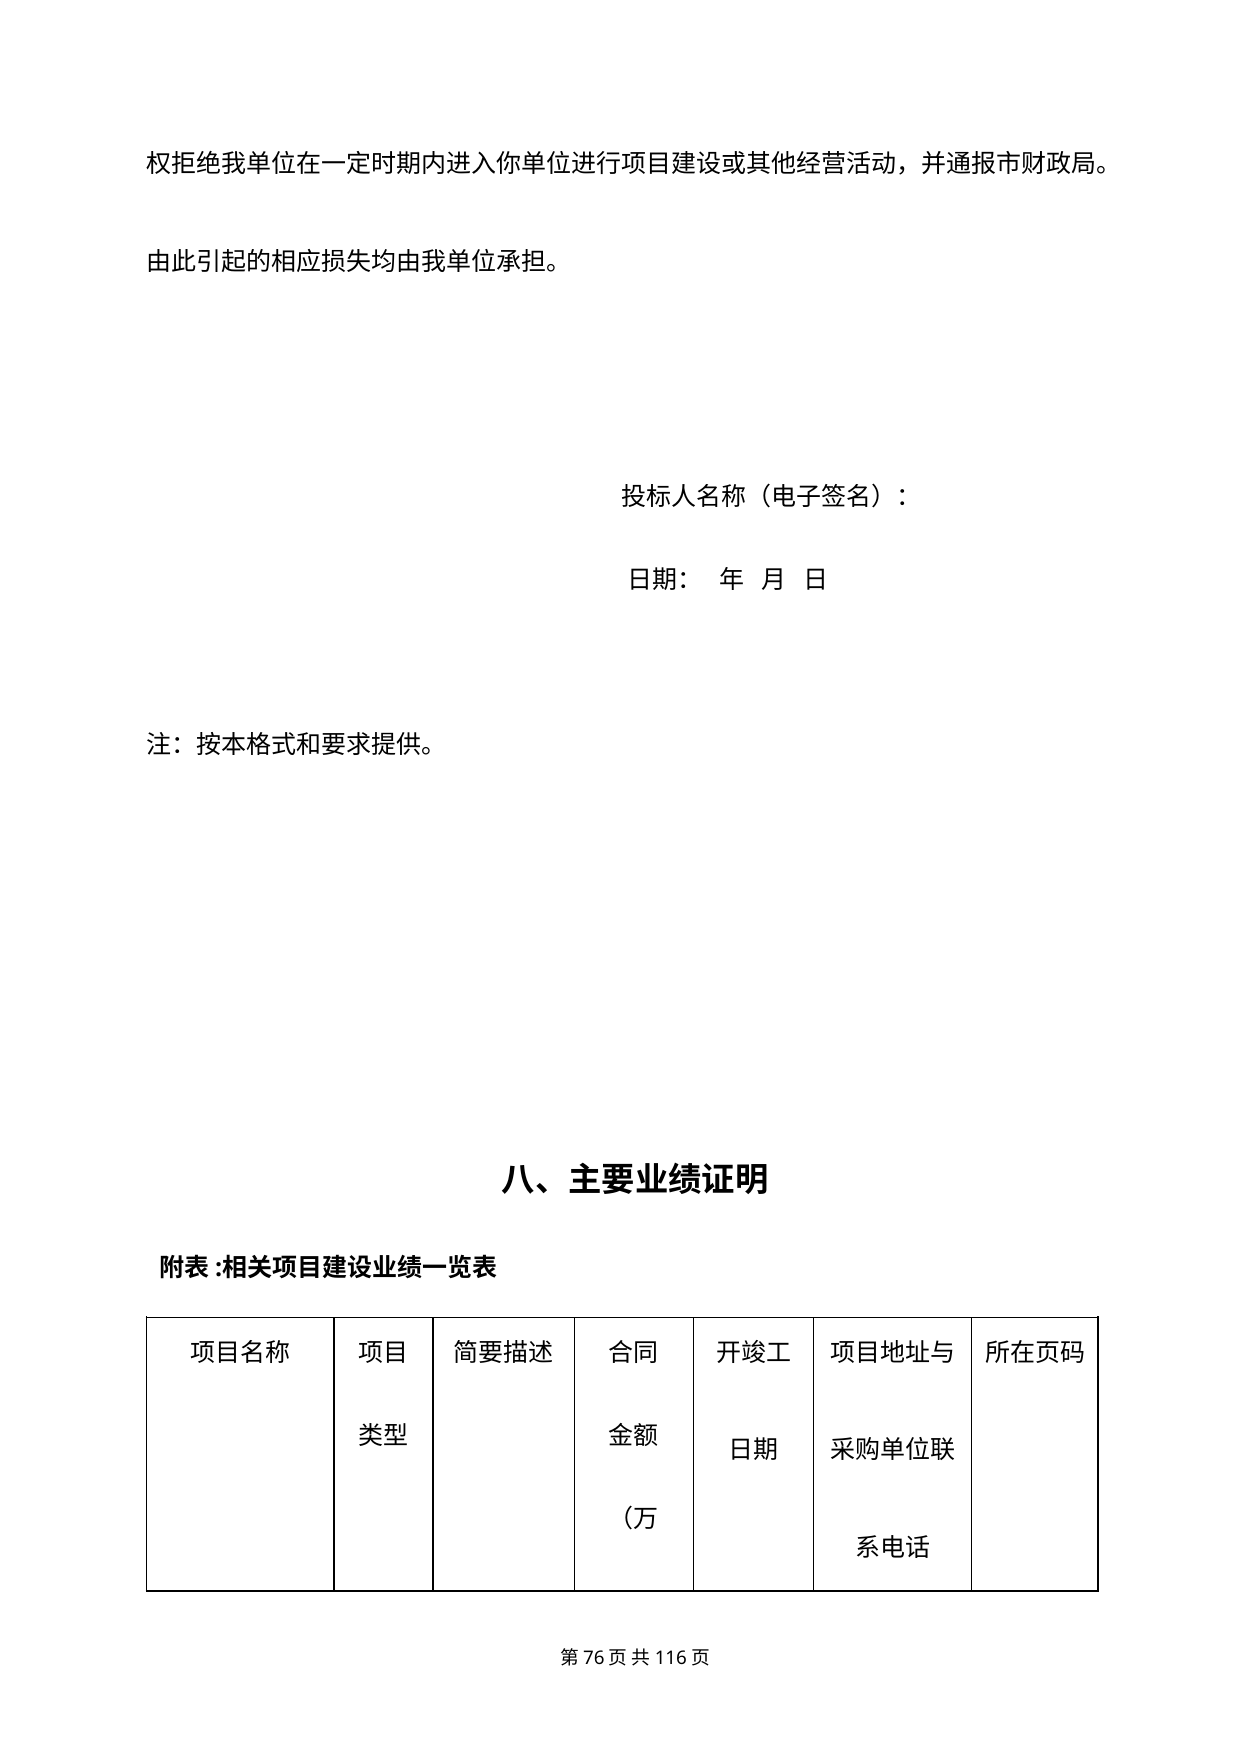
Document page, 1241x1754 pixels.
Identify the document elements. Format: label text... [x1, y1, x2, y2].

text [146, 129, 1123, 292]
text 八、主要业绩证明 [146, 1144, 1123, 1209]
table_header 合同 金额 （万元） [575, 1318, 693, 1590]
table_header 简要描述 [434, 1318, 574, 1590]
table_header 项目名称 [147, 1318, 333, 1590]
table_header 所在页码 [972, 1318, 1097, 1590]
text 注：按本格式和要求提供。 [146, 710, 1079, 775]
table_header 项目 类型 [335, 1318, 432, 1590]
table_header 开竣工日期 [694, 1318, 813, 1590]
text 日期： 年 月 日 [628, 545, 1123, 610]
table_header 项目地址与采购单位联系电话 [814, 1318, 971, 1590]
text 附表 :相关项目建设业绩一览表 [146, 1233, 1123, 1298]
text 投标人名称（电子签名）： [147, 462, 1007, 527]
